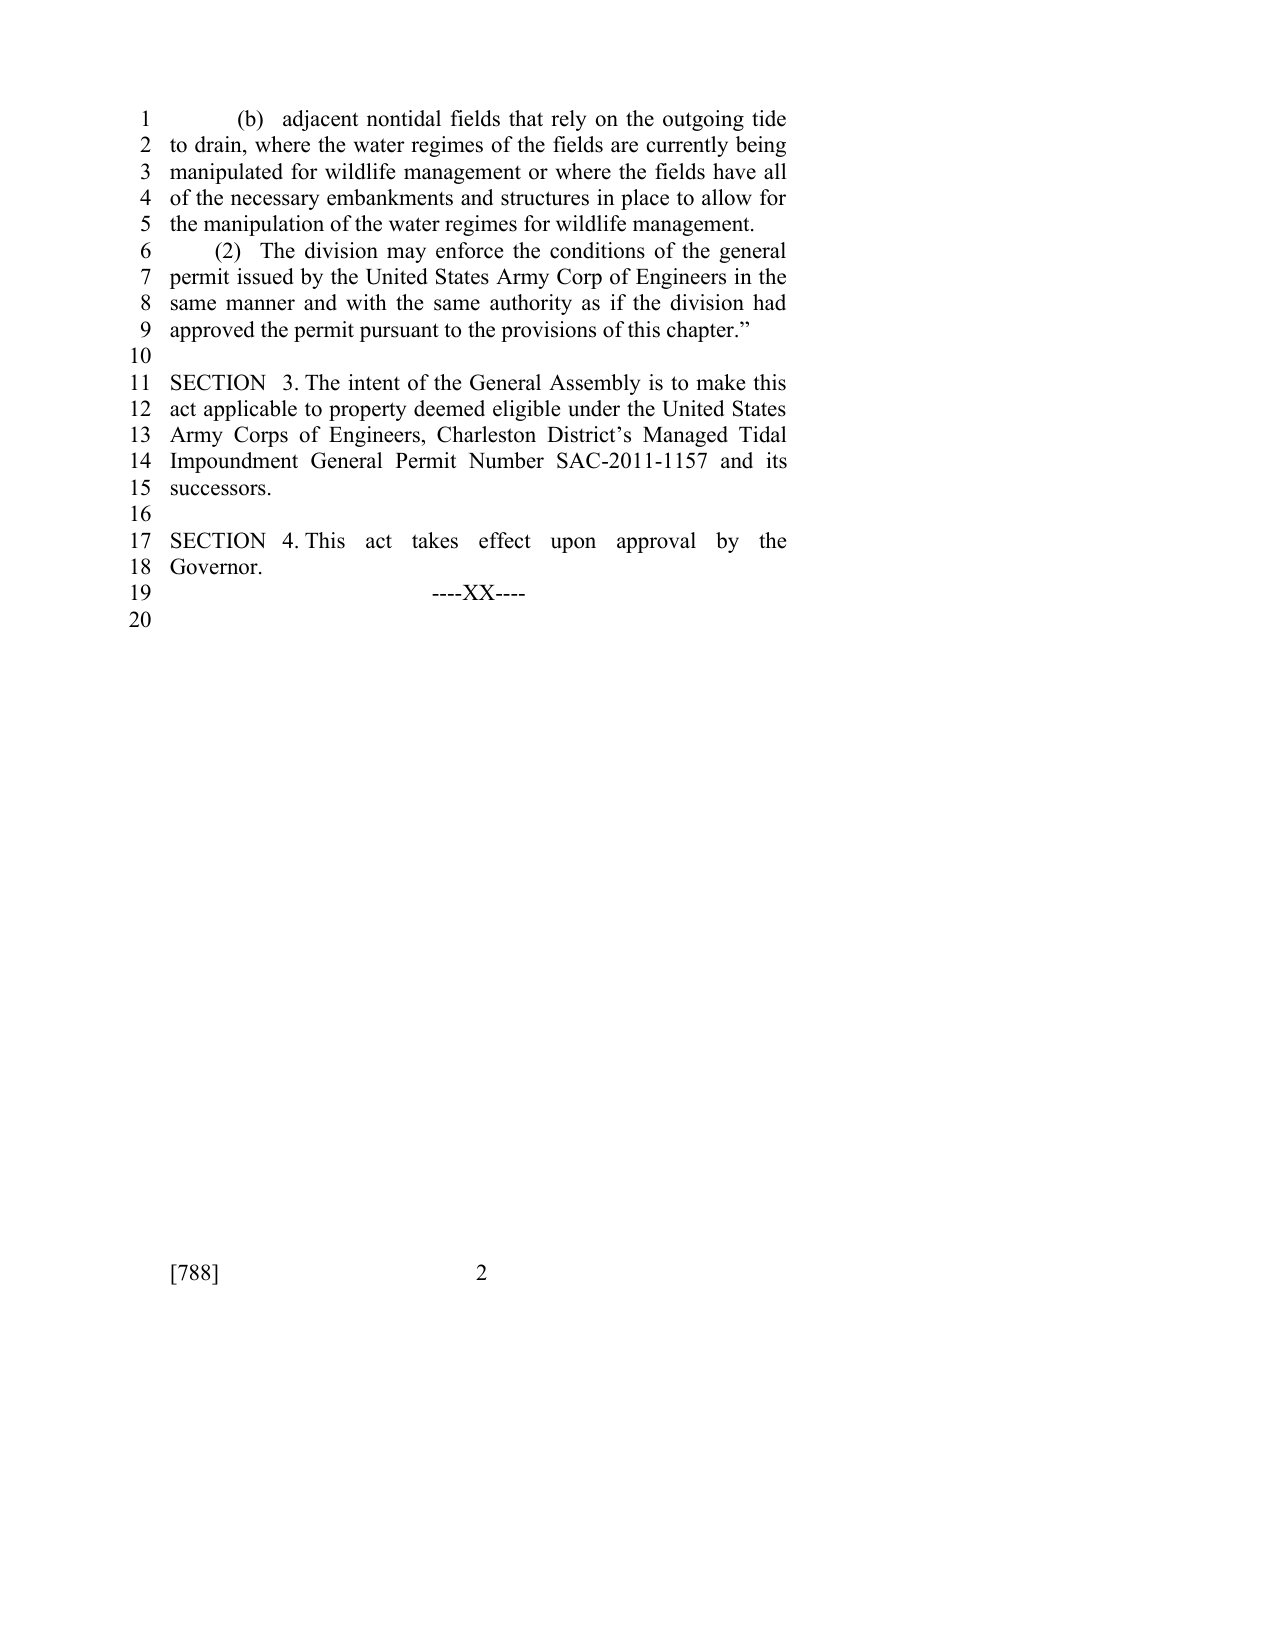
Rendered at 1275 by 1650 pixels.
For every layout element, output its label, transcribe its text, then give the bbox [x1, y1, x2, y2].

text SECTION 4. This act takes effect upon approval by the Governor. [169, 527, 787, 579]
text ----XX---- [169, 579, 787, 606]
text (2) The division may enforce the conditions of the general permit issued by the United States Army Corp of Engineers in the same manner and with the same authority as if the division had approved the permit pursuant to the provisions of this chapter.” [169, 237, 787, 342]
text SECTION 3. The intent of the General Assembly is to make this act applicable to property deemed eligible under the United States Army Corps of Engineers, Charleston District’s Managed Tidal Impoundment General Permit Number SAC-2011-1157 and its successors. [169, 368, 787, 500]
text (b) adjacent nontidal fields that rely on the outgoing tide to drain, where the water regimes of the fields are currently being manipulated for wildlife management or where the fields have all of the necessary embankments and structures in place to allow for the manipulation of the water regimes for wildlife management. [169, 105, 787, 237]
